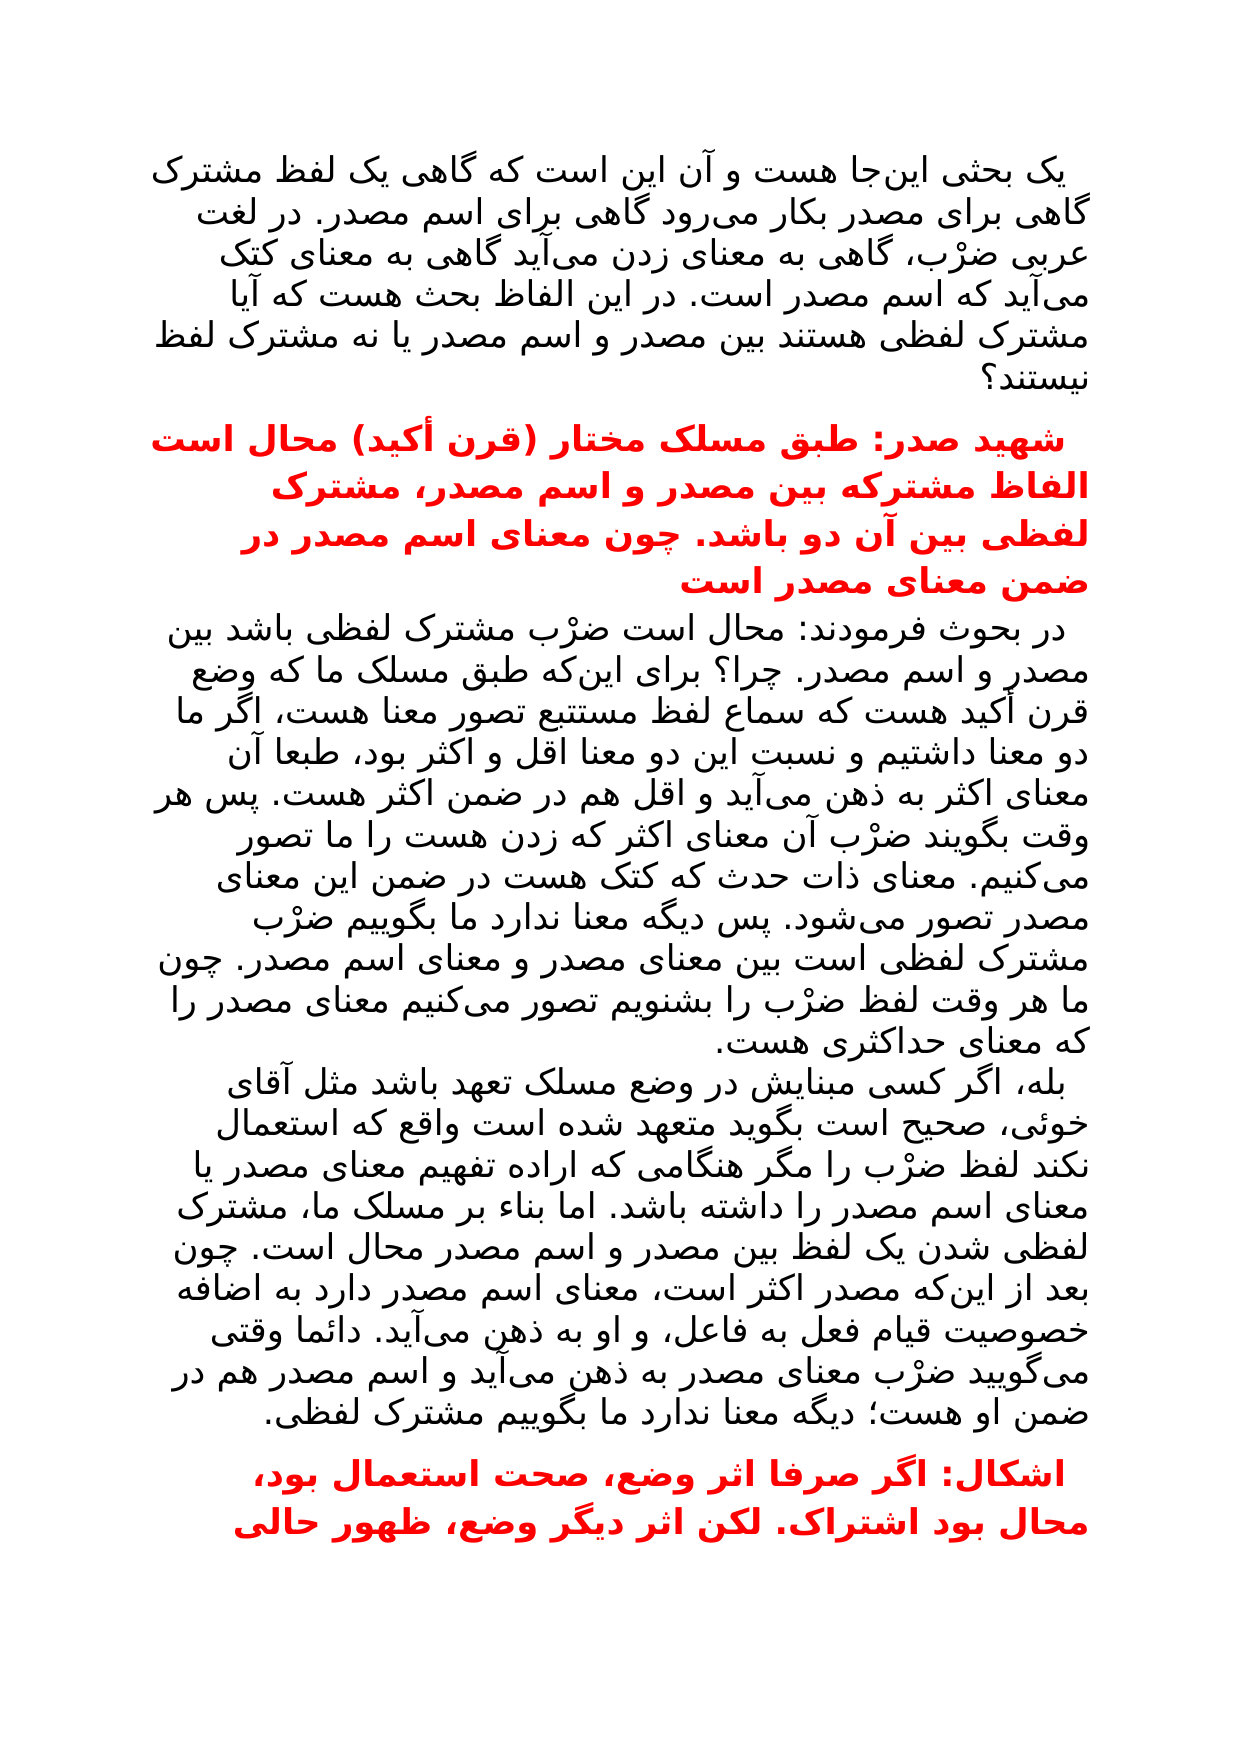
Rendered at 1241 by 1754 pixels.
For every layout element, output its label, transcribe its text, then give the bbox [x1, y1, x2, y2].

text بله، ‌اگر کسی مبنایش در وضع مسلک تعهد باشد مثل آقای خوئی، صحیح است بگوید متعهد شده است واقع که استعمال نکند لفظ ضرْب را مگر هنگامی که اراده تفهیم معنای مصدر یا معنای اسم مصدر را داشته باشد. اما بناء بر مسلک ما، مشترک لفظی شدن یک لفظ بین مصدر و اسم مصدر محال است. چون بعد از این‌که مصدر اکثر است، ‌معنای اسم مصدر دارد به اضافه خصوصیت قیام فعل به فاعل، و او به ذهن می‌آید. دائما وقتی می‌‌گویید ضرْب معنای مصدر به ذهن می‌آید و اسم مصدر هم در ضمن او هست؛ ‌دیگه معنا ندارد ما بگوییم مشترک لفظی. [150, 1062, 1090, 1433]
text یک بحثی این‌جا هست و آن این است که گاهی یک لفظ مشترک گاهی برای مصدر بکار می‌‌رود گاهی برای اسم مصدر. در لغت عربی ضرْب، گاهی به معنای زدن می‌آید گاهی به معنای کتک می‌آید که اسم مصدر است. در این الفاظ بحث هست که آیا مشترک لفظی هستند بین مصدر و اسم مصدر یا نه مشترک لفظ نیستند؟ [150, 150, 1090, 397]
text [150, 1454, 1090, 1542]
text در بحوث فرمودند:‌ محال است ضرْب مشترک لفظی باشد بین مصدر و اسم مصدر. چرا؟ برای این‌که طبق مسلک ما که وضع قرن أکید هست که سماع لفظ مستتبع تصور معنا هست، اگر ما دو معنا داشتیم و نسبت این دو معنا اقل و اکثر بود، طبعا آن معنای اکثر به ذهن می‌آید و اقل هم در ضمن اکثر هست. پس هر وقت بگویند ضرْب آن معنای اکثر که زدن هست را ما تصور می‌‌کنیم. معنای ذات حدث که کتک هست در ضمن این معنای مصدر تصور می‌‌شود. پس دیگه معنا ندارد ما بگوییم ضرْب مشترک لفظی است بین معنای مصدر و معنای اسم مصدر. چون ما هر وقت لفظ ضرْب را بشنویم تصور می‌‌کنیم معنای مصدر را که معنای حداکثری هست. [150, 608, 1090, 1062]
text شهید صدر: طبق مسلک مختار (قرن أکید) محال است الفاظ مشترکه بین مصدر و اسم مصدر، مشترک لفظی بین آن دو باشد. چون معنای اسم مصدر در ضمن معنای مصدر است [150, 418, 1090, 602]
